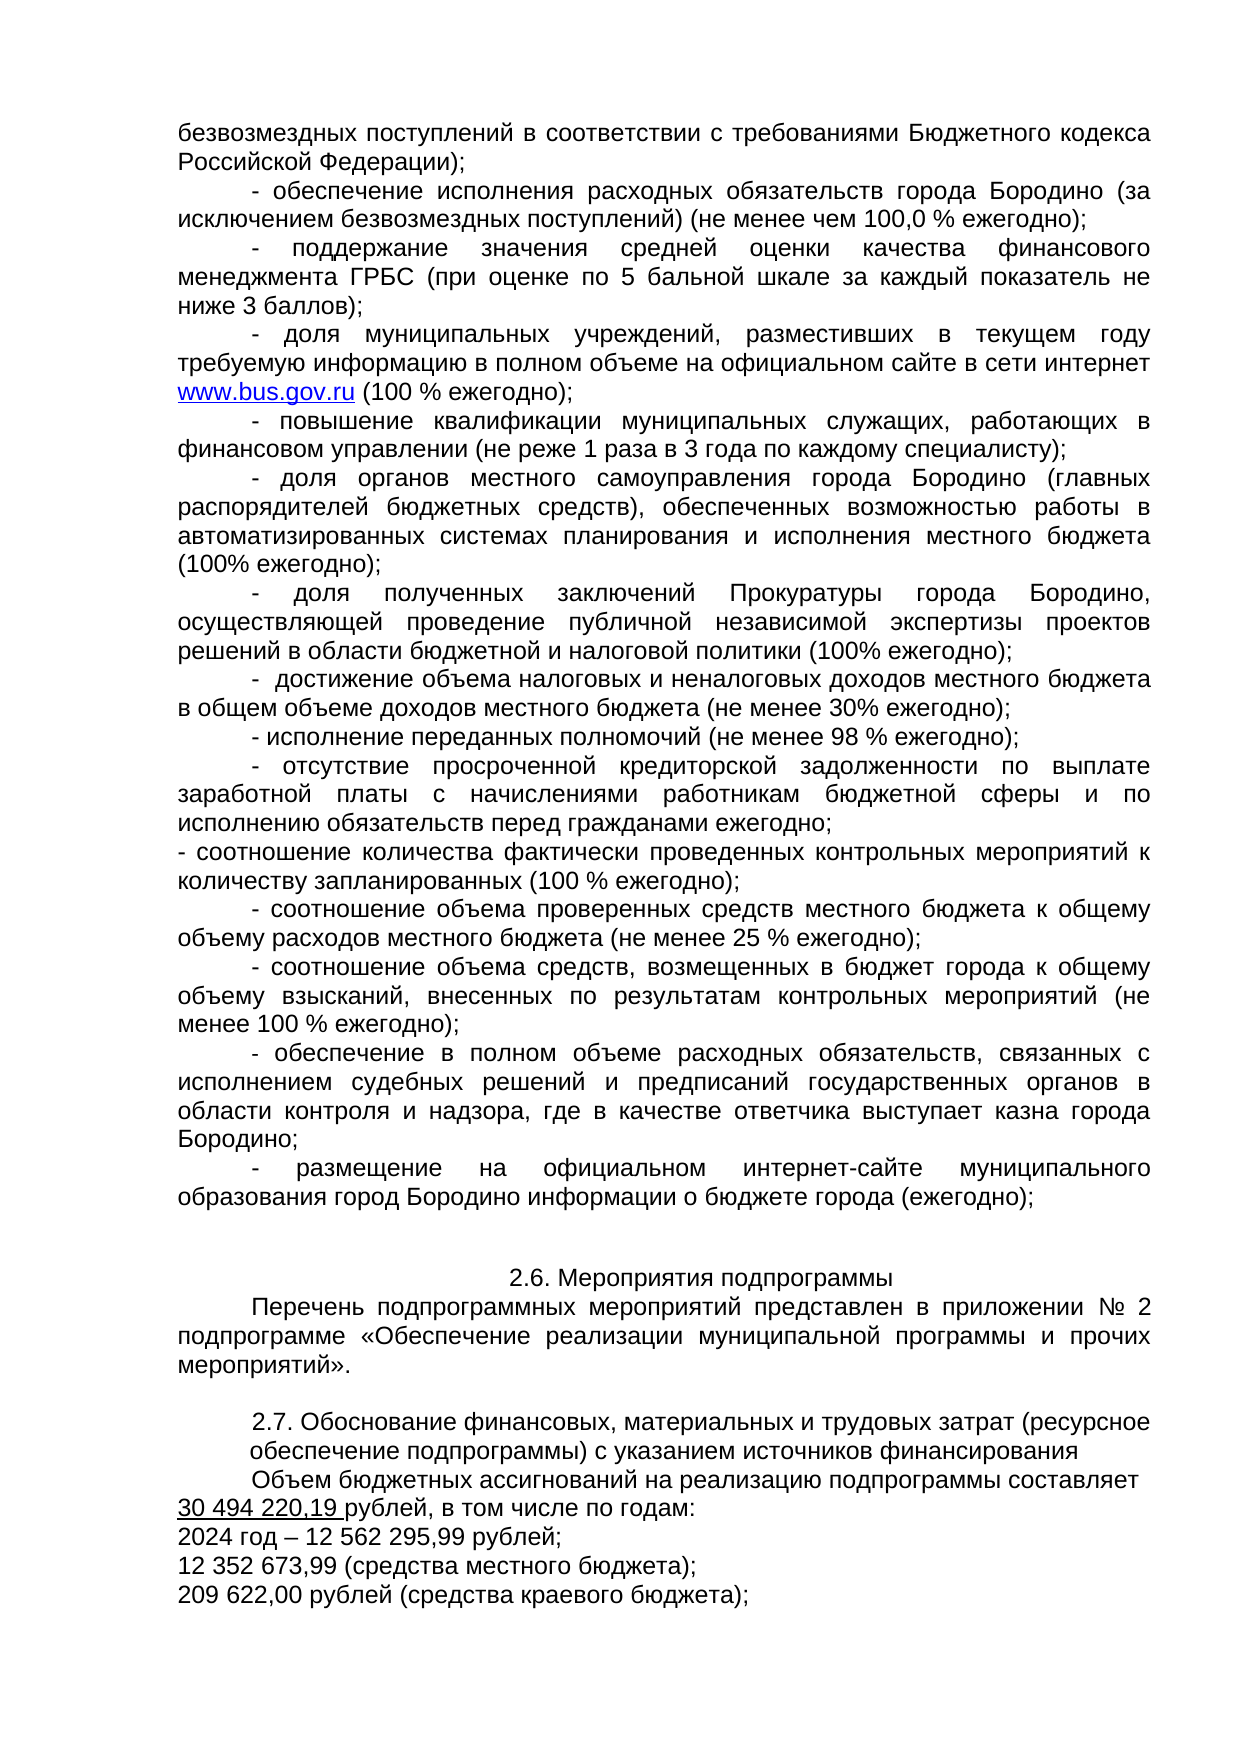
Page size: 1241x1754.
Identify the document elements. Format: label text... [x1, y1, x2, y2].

text 2024 год – 12 562 295,99 рублей; [177, 1522, 1152, 1551]
text - соотношение объема средств, возмещенных в бюджет города к общему объему взысканий, внесенных по результатам контрольных мероприятий (не менее 100 % ежегодно); [177, 952, 1152, 1038]
text - отсутствие просроченной кредиторской задолженности по выплате заработной платы с начислениями работникам бюджетной сферы и по исполнению обязательств перед гражданами ежегодно; [177, 751, 1152, 837]
text - поддержание значения средней оценки качества финансового менеджмента ГРБС (при оценке по 5 бальной шкале за каждый показатель не ниже 3 баллов); [177, 233, 1152, 319]
text - достижение объема налоговых и неналоговых доходов местного бюджета в общем объеме доходов местного бюджета (не менее 30% ежегодно); [177, 664, 1152, 722]
text - исполнение переданных полномочий (не менее 98 % ежегодно); [177, 722, 1152, 751]
text 2.7. Обоснование финансовых, материальных и трудовых затрат (ресурсное обеспечение подпрограммы) с указанием источников финансирования [177, 1407, 1152, 1464]
text - доля полученных заключений Прокуратуры города Бородино, осуществляющей проведение публичной независимой экспертизы проектов решений в области бюджетной и налоговой политики (100% ежегодно); [177, 578, 1152, 664]
text - доля органов местного самоуправления города Бородино (главных распорядителей бюджетных средств), обеспеченных возможностью работы в автоматизированных системах планирования и исполнения местного бюджета (100% ежегодно); [177, 463, 1152, 578]
text 12 352 673,99 (средства местного бюджета); [177, 1551, 1152, 1579]
text - обеспечение исполнения расходных обязательств города Бородино (за исключением безвозмездных поступлений) (не менее чем 100,0 % ежегодно); [177, 176, 1152, 233]
text Перечень подпрограммных мероприятий представлен в приложении № 2 подпрограмме «Обеспечение реализации муниципальной программы и прочих мероприятий». [177, 1292, 1152, 1378]
text 209 622,00 рублей (средства краевого бюджета); [177, 1579, 1152, 1608]
text Объем бюджетных ассигнований на реализацию подпрограммы составляет [177, 1464, 1152, 1493]
text - размещение на официальном интернет-сайте муниципального образования город Бородино информации о бюджете города (ежегодно); [177, 1153, 1152, 1211]
text 2.6. Мероприятия подпрограммы [177, 1263, 1152, 1292]
text - доля муниципальных учреждений, разместивших в текущем году требуемую информацию в полном объеме на официальном сайте в сети интернет www.bus.gov.ru (100 % ежегодно); [177, 319, 1152, 406]
text - соотношение объема проверенных средств местного бюджета к общему объему расходов местного бюджета (не менее 25 % ежегодно); [177, 894, 1152, 952]
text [177, 118, 1152, 176]
text - повышение квалификации муниципальных служащих, работающих в финансовом управлении (не реже 1 раза в 3 года по каждому специалисту); [177, 406, 1152, 463]
text - соотношение количества фактически проведенных контрольных мероприятий к количеству запланированных (100 % ежегодно); [177, 837, 1152, 894]
text - обеспечение в полном объеме расходных обязательств, связанных с исполнением судебных решений и предписаний государственных органов в области контроля и надзора, где в качестве ответчика выступает казна города Бородино; [177, 1038, 1152, 1153]
text 30 494 220,19 рублей, в том числе по годам: [177, 1493, 1152, 1522]
